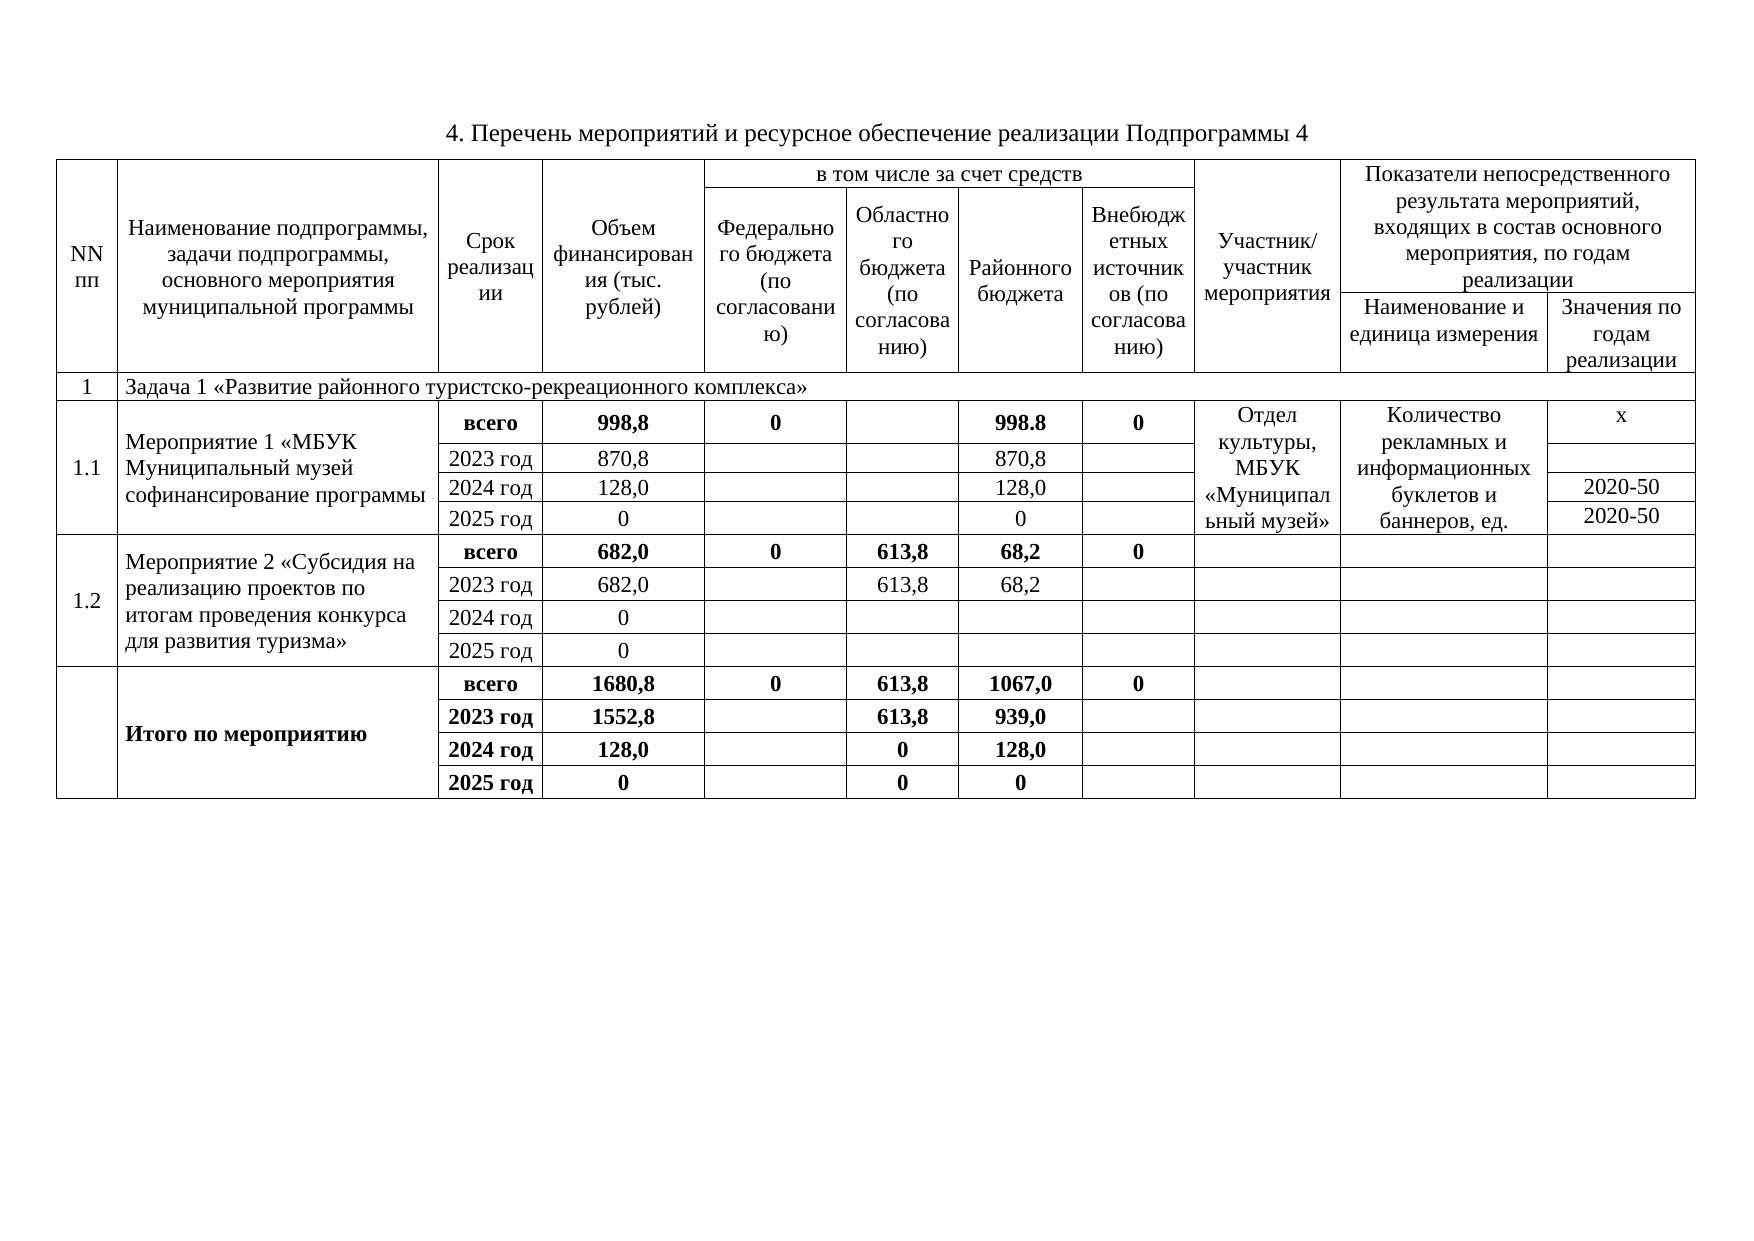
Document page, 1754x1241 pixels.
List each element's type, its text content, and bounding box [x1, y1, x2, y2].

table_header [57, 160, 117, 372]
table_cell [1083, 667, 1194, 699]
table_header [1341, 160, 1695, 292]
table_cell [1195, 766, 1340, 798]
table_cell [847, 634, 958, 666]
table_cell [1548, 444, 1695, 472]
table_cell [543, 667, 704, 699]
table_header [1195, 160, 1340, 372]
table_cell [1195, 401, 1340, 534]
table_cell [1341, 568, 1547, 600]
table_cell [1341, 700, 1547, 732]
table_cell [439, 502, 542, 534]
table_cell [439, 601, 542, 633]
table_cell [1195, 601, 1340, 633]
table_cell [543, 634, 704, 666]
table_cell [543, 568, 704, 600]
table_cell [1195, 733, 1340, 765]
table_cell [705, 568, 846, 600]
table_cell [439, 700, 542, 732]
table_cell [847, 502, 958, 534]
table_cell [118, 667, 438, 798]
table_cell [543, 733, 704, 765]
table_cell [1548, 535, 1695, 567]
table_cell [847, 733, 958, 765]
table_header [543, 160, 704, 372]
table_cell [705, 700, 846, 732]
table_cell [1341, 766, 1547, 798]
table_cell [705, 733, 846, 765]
text 4. Перечень мероприятий и ресурсное обеспечение реализации Подпрограммы 4 [56, 118, 1698, 147]
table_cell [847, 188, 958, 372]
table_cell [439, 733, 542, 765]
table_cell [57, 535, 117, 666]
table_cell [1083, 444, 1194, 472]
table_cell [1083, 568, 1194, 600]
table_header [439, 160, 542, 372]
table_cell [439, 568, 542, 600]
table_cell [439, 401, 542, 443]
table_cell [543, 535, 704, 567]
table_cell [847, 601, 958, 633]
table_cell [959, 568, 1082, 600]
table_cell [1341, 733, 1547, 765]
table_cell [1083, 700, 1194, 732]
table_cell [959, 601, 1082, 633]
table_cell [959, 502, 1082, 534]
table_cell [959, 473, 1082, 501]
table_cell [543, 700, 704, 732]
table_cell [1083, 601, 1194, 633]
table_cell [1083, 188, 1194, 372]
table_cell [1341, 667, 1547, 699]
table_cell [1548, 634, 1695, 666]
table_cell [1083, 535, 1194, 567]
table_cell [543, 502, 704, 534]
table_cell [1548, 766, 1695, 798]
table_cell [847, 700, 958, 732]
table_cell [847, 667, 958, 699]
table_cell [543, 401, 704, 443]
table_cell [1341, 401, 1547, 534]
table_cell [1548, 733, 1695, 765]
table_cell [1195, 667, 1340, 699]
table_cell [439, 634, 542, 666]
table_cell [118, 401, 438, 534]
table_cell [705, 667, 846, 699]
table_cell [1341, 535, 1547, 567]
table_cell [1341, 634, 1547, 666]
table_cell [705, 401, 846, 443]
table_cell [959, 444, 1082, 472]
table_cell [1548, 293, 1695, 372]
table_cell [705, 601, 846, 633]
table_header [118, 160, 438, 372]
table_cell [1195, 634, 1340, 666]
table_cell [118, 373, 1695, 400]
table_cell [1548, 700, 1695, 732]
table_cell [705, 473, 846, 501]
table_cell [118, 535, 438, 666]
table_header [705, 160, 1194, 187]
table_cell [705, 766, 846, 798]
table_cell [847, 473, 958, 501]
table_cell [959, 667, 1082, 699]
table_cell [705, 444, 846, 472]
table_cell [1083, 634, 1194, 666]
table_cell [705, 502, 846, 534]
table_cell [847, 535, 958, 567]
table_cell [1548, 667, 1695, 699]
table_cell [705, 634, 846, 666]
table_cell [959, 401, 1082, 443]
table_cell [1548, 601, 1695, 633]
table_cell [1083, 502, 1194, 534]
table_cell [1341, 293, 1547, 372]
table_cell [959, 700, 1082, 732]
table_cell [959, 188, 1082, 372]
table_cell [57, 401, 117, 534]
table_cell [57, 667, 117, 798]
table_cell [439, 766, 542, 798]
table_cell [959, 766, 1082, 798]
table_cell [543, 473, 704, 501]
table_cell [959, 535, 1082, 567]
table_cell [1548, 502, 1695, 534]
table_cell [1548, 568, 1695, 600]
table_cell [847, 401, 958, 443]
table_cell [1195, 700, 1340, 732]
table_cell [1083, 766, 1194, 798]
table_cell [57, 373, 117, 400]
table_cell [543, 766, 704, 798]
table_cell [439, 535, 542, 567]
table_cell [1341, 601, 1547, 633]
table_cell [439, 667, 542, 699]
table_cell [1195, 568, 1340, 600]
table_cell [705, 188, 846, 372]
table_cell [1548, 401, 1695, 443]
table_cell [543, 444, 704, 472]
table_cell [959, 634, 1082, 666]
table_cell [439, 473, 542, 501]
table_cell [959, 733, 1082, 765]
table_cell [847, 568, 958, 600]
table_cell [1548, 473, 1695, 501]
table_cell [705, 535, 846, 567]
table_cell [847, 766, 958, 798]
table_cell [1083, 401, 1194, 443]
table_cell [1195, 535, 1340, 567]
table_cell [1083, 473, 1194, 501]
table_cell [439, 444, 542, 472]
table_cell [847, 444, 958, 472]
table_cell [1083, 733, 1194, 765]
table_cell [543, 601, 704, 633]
